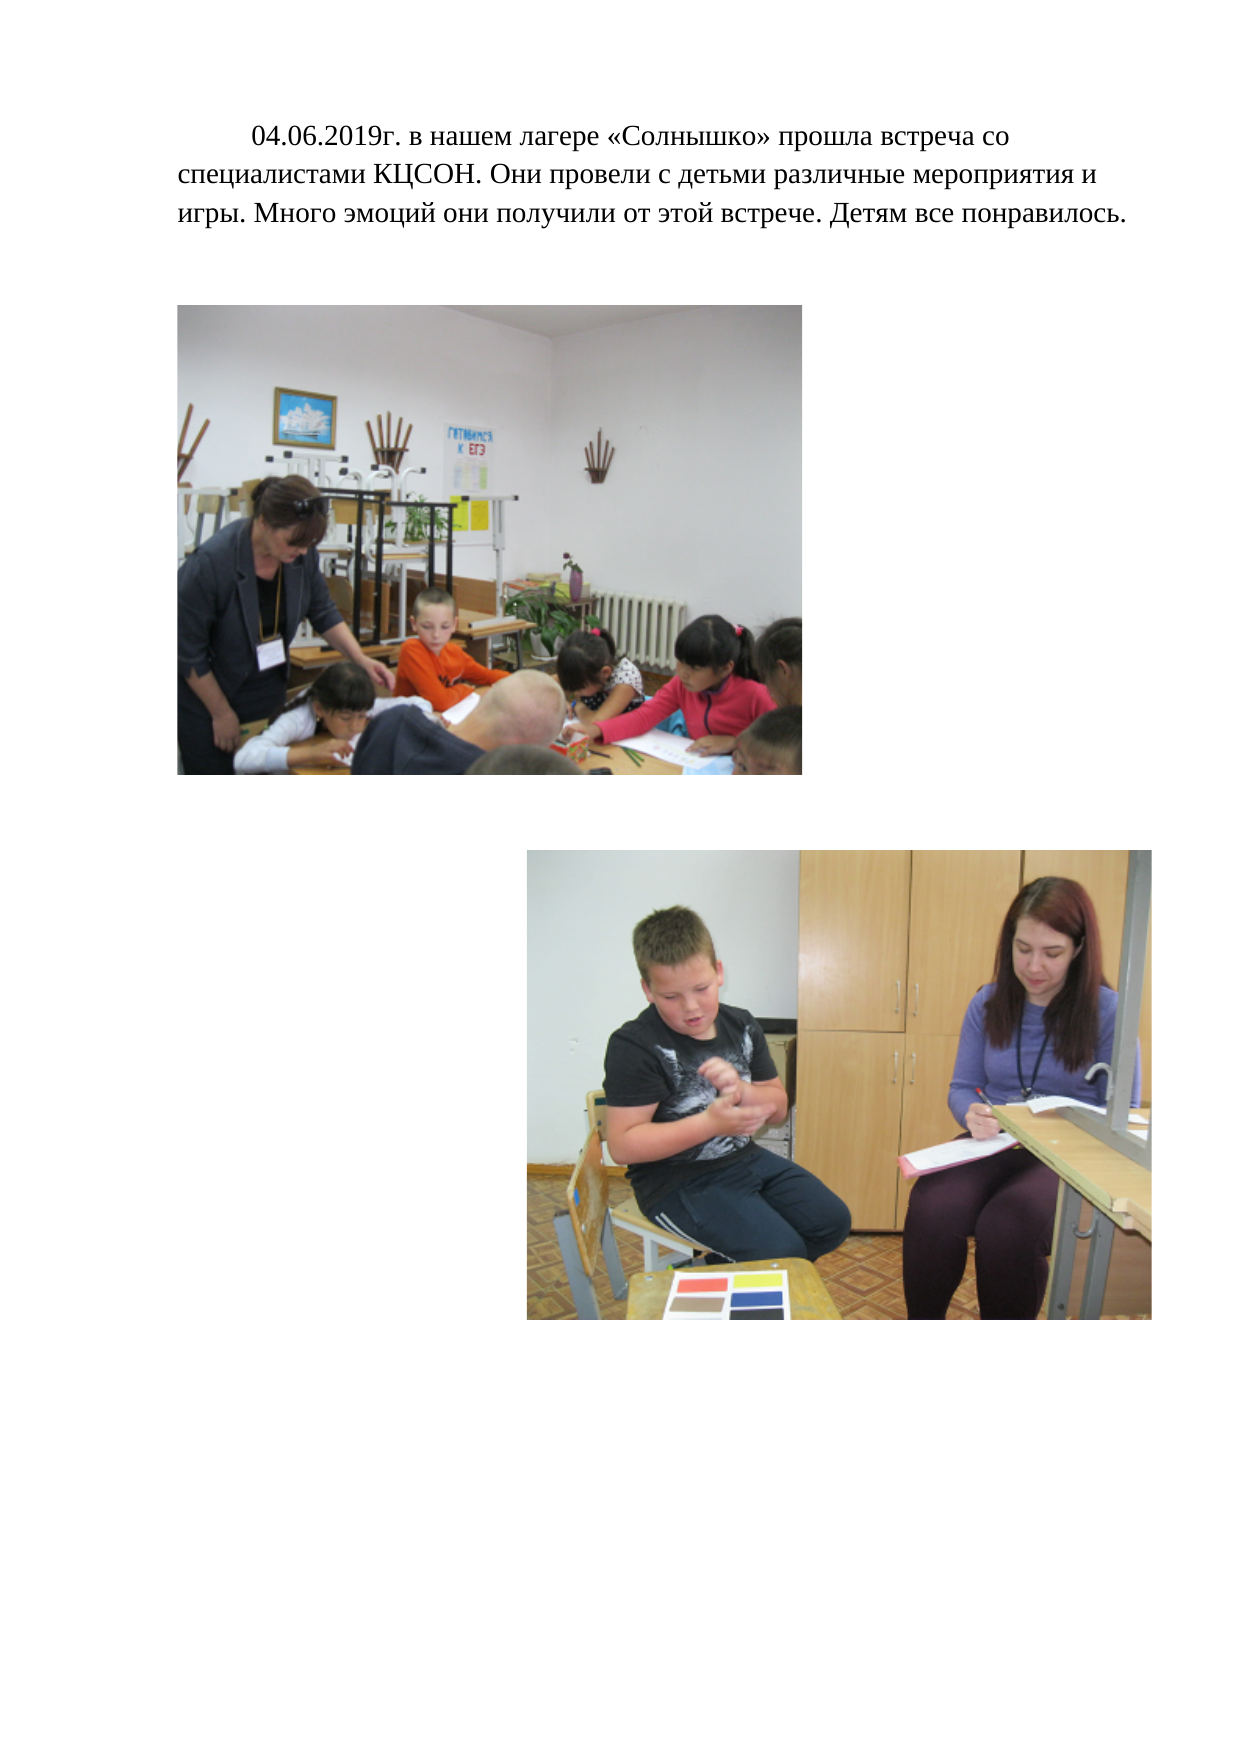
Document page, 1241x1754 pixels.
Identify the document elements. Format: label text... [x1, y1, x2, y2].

picture [177, 305, 803, 775]
picture [526, 850, 1152, 1320]
text 04.06.2019г. в нашем лагере «Солнышко» прошла встреча со специалистами КЦСОН. Они провели с детьми различные мероприятия и игры. Много эмоций они получили от этой встрече. Детям все понравилось. [177, 118, 1152, 229]
